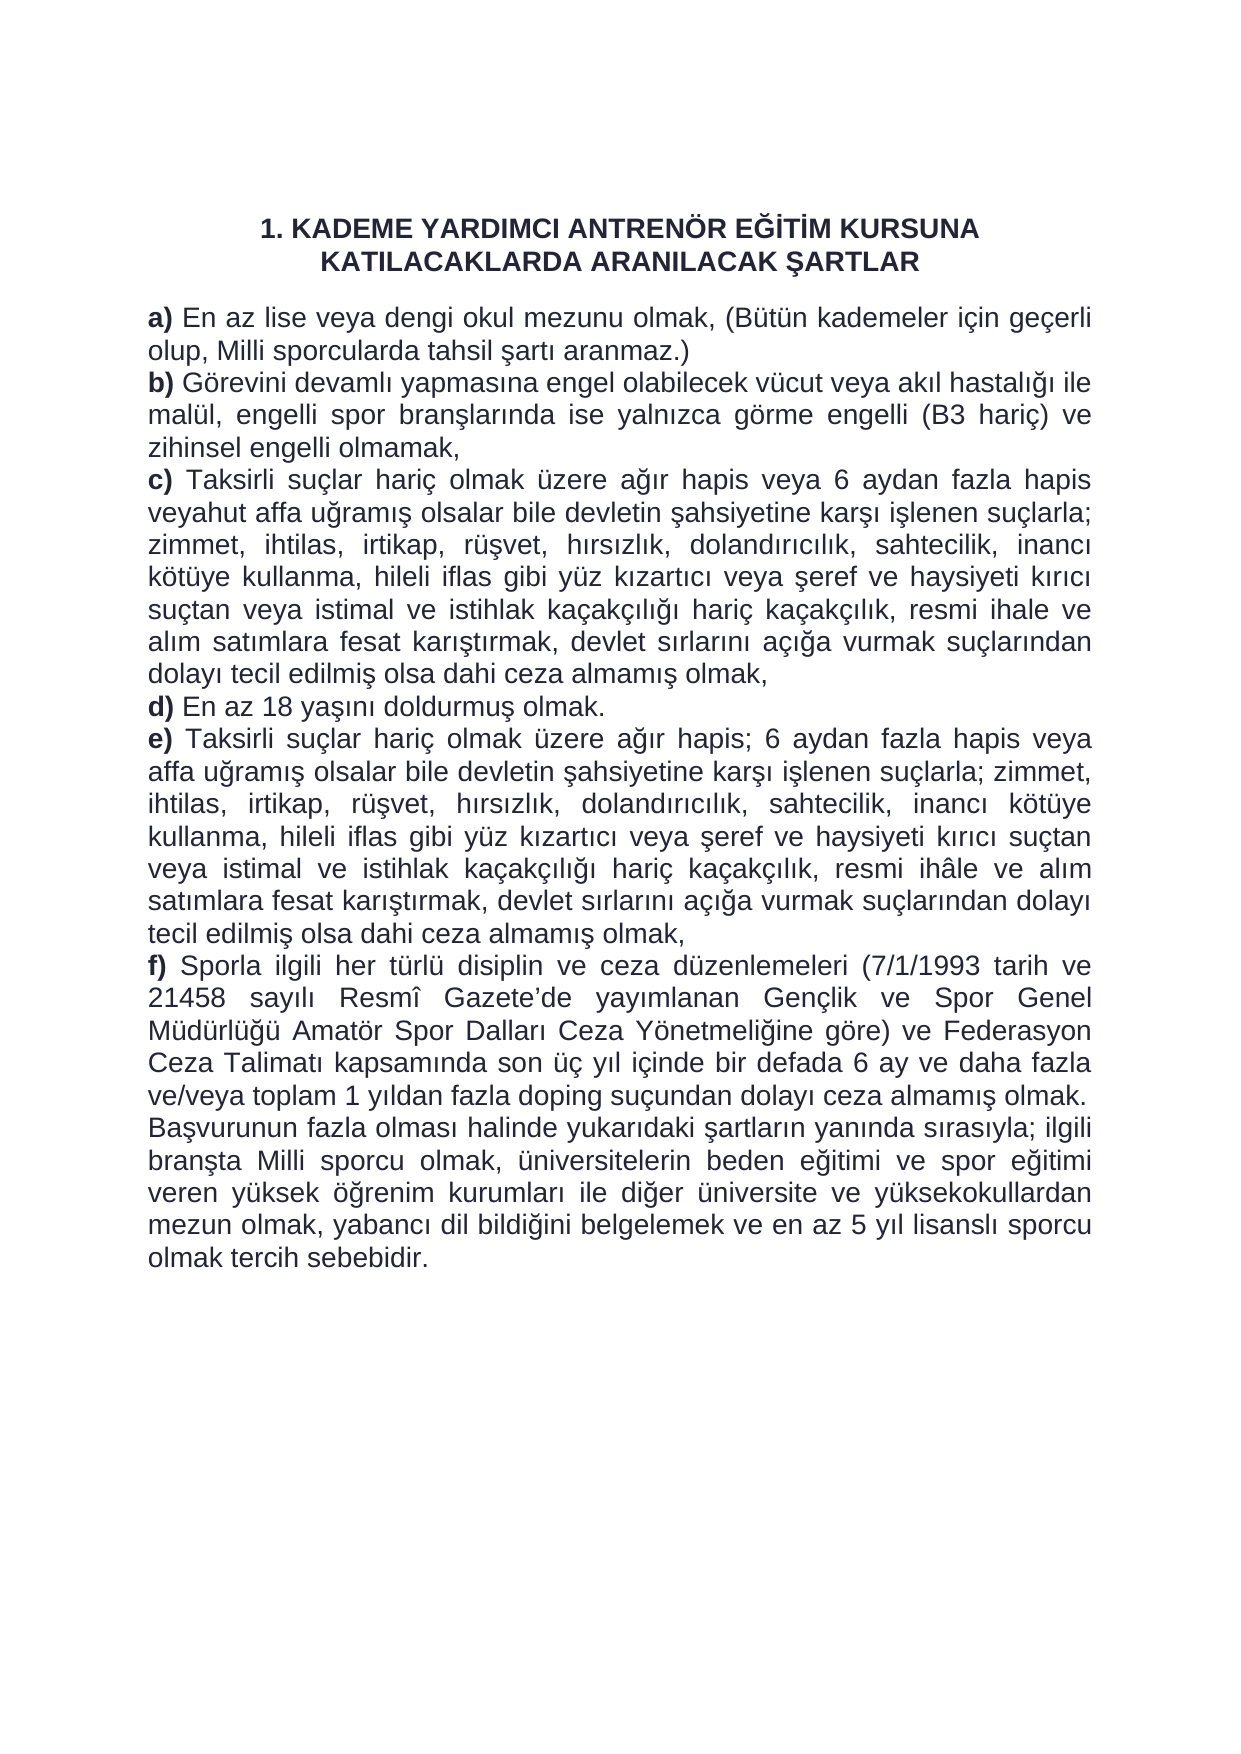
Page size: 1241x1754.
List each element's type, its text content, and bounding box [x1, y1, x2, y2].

text c) Taksirli suçlar hariç olmak üzere ağır hapis veya 6 aydan fazla hapis veyahut affa uğramış olsalar bile devletin şahsiyetine karşı işlenen suçlarla; zimmet, ihtilas, irtikap, rüşvet, hırsızlık, dolandırıcılık, sahtecilik, inancı kötüye kullanma, hileli iflas gibi yüz kızartıcı veya şeref ve haysiyeti kırıcı suçtan veya istimal ve istihlak kaçakçılığı hariç kaçakçılık, resmi ihale ve alım satımlara fesat karıştırmak, devlet sırlarını açığa vurmak suçlarından dolayı tecil edilmiş olsa dahi ceza almamış olmak, [148, 463, 1093, 690]
text a) En az lise veya dengi okul mezunu olmak, (Bütün kademeler için geçerli olup, Milli sporcularda tahsil şartı aranmaz.) [148, 301, 1093, 366]
text d) En az 18 yaşını doldurmuş olmak. [148, 690, 1093, 722]
text e) Taksirli suçlar hariç olmak üzere ağır hapis; 6 aydan fazla hapis veya affa uğramış olsalar bile devletin şahsiyetine karşı işlenen suçlarla; zimmet, ihtilas, irtikap, rüşvet, hırsızlık, dolandırıcılık, sahtecilik, inancı kötüye kullanma, hileli iflas gibi yüz kızartıcı veya şeref ve haysiyeti kırıcı suçtan veya istimal ve istihlak kaçakçılığı hariç kaçakçılık, resmi ihâle ve alım satımlara fesat karıştırmak, devlet sırlarını açığa vurmak suçlarından dolayı tecil edilmiş olsa dahi ceza almamış olmak, [148, 722, 1093, 949]
text 1. KADEME YARDIMCI ANTRENÖR EĞİTİM KURSUNA KATILACAKLARDA ARANILACAK ŞARTLAR [148, 212, 1093, 277]
text f) Sporla ilgili her türlü disiplin ve ceza düzenlemeleri (7/1/1993 tarih ve 21458 sayılı Resmî Gazete’de yayımlanan Gençlik ve Spor Genel Müdürlüğü Amatör Spor Dalları Ceza Yönetmeliğine göre) ve Federasyon Ceza Talimatı kapsamında son üç yıl içinde bir defada 6 ay ve daha fazla ve/veya toplam 1 yıldan fazla doping suçundan dolayı ceza almamış olmak. [148, 949, 1093, 1111]
text b) Görevini devamlı yapmasına engel olabilecek vücut veya akıl hastalığı ile malül, engelli spor branşlarında ise yalnızca görme engelli (B3 hariç) ve zihinsel engelli olmamak, [148, 366, 1093, 463]
text Başvurunun fazla olması halinde yukarıdaki şartların yanında sırasıyla; ilgili branşta Milli sporcu olmak, üniversitelerin beden eğitimi ve spor eğitimi veren yüksek öğrenim kurumları ile diğer üniversite ve yüksekokullardan mezun olmak, yabancı dil bildiğini belgelemek ve en az 5 yıl lisanslı sporcu olmak tercih sebebidir. [148, 1111, 1093, 1273]
